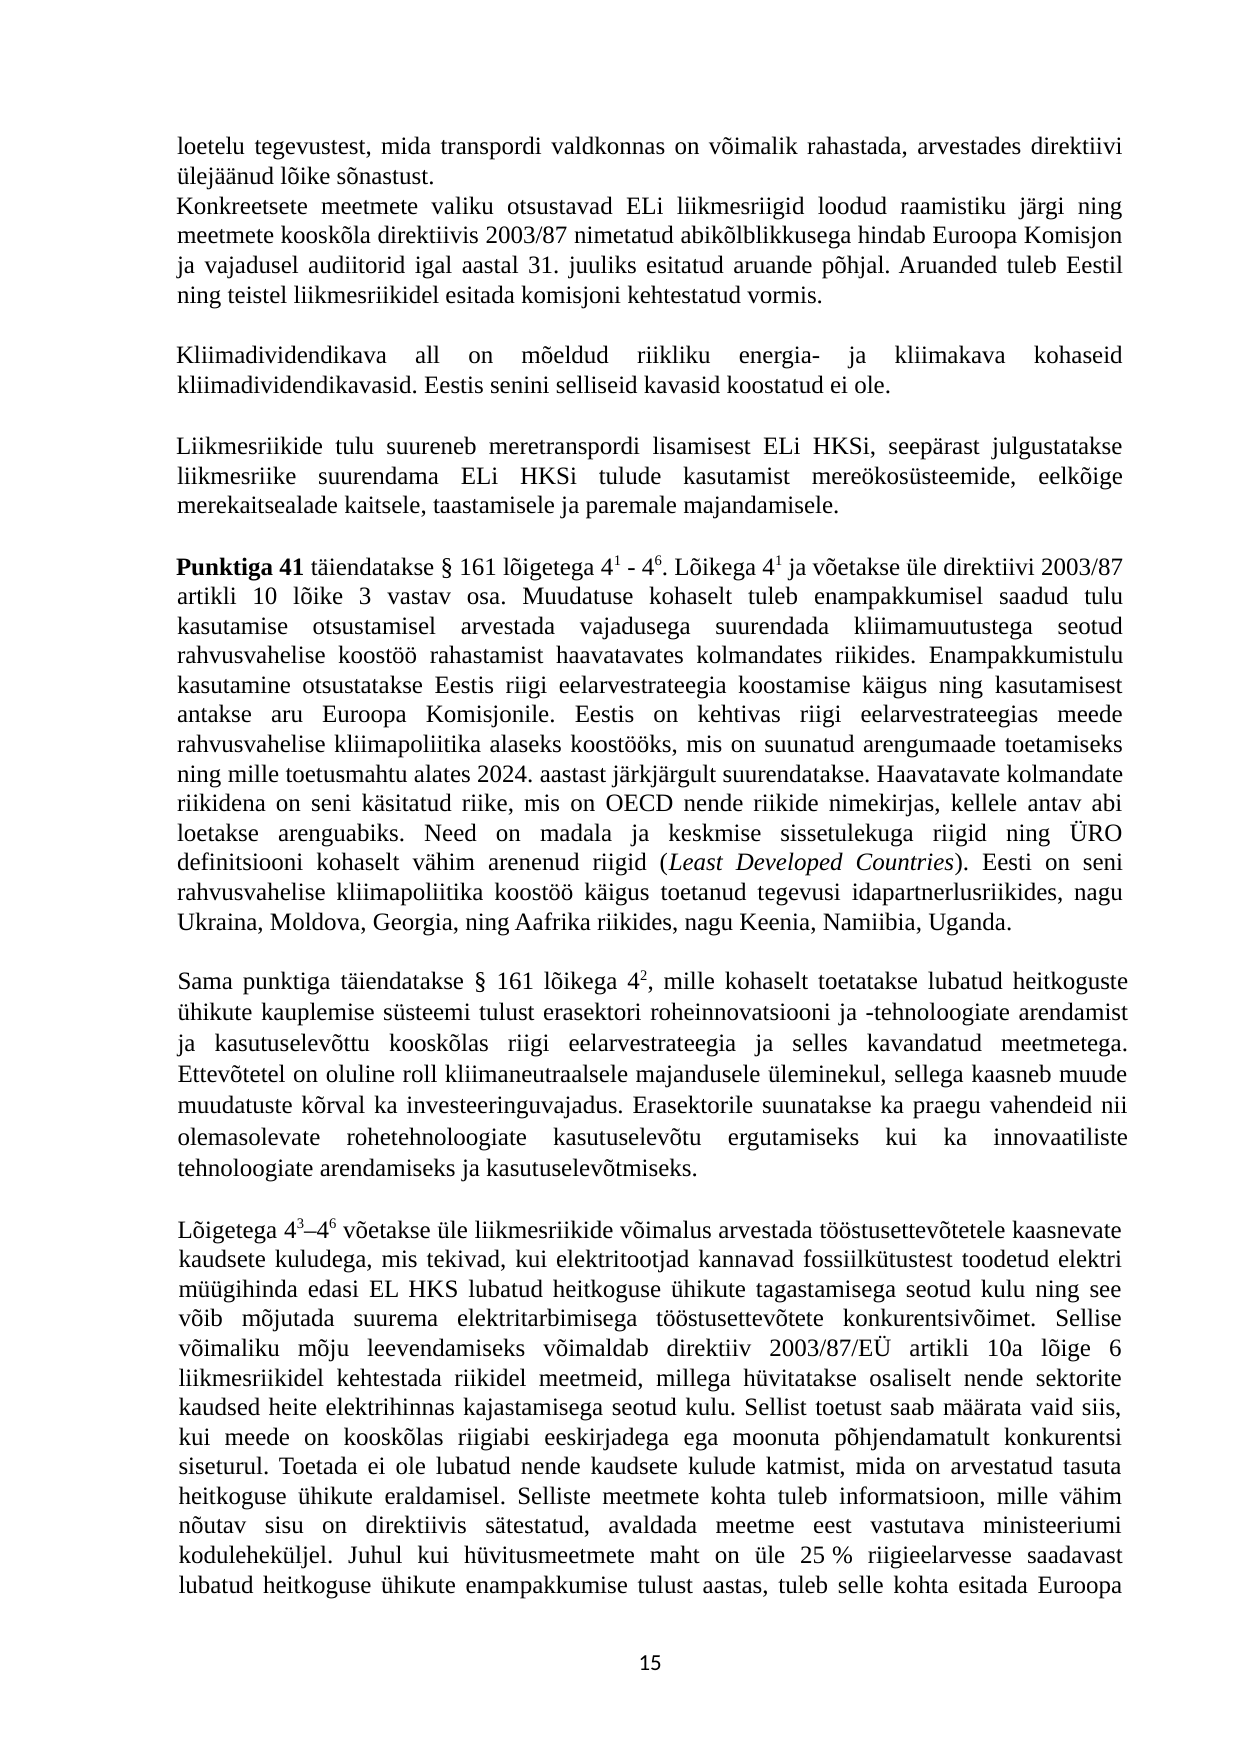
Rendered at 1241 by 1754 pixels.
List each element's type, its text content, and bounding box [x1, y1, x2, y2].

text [176, 131, 1123, 190]
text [177, 1215, 1123, 1598]
text Kliimadividendikava all on mõeldud riikliku energia- ja kliimakava kohaseid kliimadividendikavasid. Eestis senini selliseid kavasid koostatud ei ole. [176, 341, 1123, 399]
text Liikmesriikide tulu suureneb meretranspordi lisamisest ELi HKSi, seepärast julgustatakse liikmesriike suurendama ELi HKSi tulude kasutamist mereökosüsteemide, eelkõige merekaitsealade kaitsele, taastamisele ja paremale majandamisele. [176, 431, 1123, 519]
text Sama punktiga täiendatakse § 161 lõikega 42, mille kohaselt toetatakse lubatud heitkoguste ühikute kauplemise süsteemi tulust erasektori roheinnovatsiooni ja -tehnoloogiate arendamist ja kasutuselevõttu kooskõlas riigi eelarvestrateegia ja selles kavandatud meetmetega. Ettevõtetel on oluline roll kliimaneutraalsele majandusele üleminekul, sellega kaasneb muude muudatuste kõrval ka investeeringuvajadus. Erasektorile suunatakse ka praegu vahendeid nii olemasolevate rohetehnoloogiate kasutuselevõtu ergutamiseks kui ka innovaatiliste tehnoloogiate arendamiseks ja kasutuselevõtmiseks. [177, 966, 1129, 1181]
text Konkreetsete meetmete valiku otsustavad ELi liikmesriigid loodud raamistiku järgi ning meetmete kooskõla direktiivis 2003/87 nimetatud abikõlblikkusega hindab Euroopa Komisjon ja vajadusel audiitorid igal aastal 31. juuliks esitatud aruande põhjal. Aruanded tuleb Eestil ning teistel liikmesriikidel esitada komisjoni kehtestatud vormis. [176, 191, 1123, 308]
text Punktiga 41 täiendatakse § 161 lõigetega 41 - 46. Lõikega 41 ja võetakse üle direktiivi 2003/87 artikli 10 lõike 3 vastav osa. Muudatuse kohaselt tuleb enampakkumisel saadud tulu kasutamise otsustamisel arvestada vajadusega suurendada kliimamuutustega seotud rahvusvahelise koostöö rahastamist haavatavates kolmandates riikides. Enampakkumistulu kasutamine otsustatakse Eestis riigi eelarvestrateegia koostamise käigus ning kasutamisest antakse aru Euroopa Komisjonile. Eestis on kehtivas riigi eelarvestrateegias meede rahvusvahelise kliimapoliitika alaseks koostööks, mis on suunatud arengumaade toetamiseks ning mille toetusmahtu alates 2024. aastast järkjärgult suurendatakse. Haavatavate kolmandate riikidena on seni käsitatud riike, mis on OECD nende riikide nimekirjas, kellele antav abi loetakse arenguabiks. Need on madala ja keskmise sissetulekuga riigid ning ÜRO definitsiooni kohaselt vähim arenenud riigid (Least Developed Countries). Eesti on seni rahvusvahelise kliimapoliitika koostöö käigus toetanud tegevusi idapartnerlusriikides, nagu Ukraina, Moldova, Georgia, ning Aafrika riikides, nagu Keenia, Namiibia, Uganda. [176, 552, 1123, 935]
